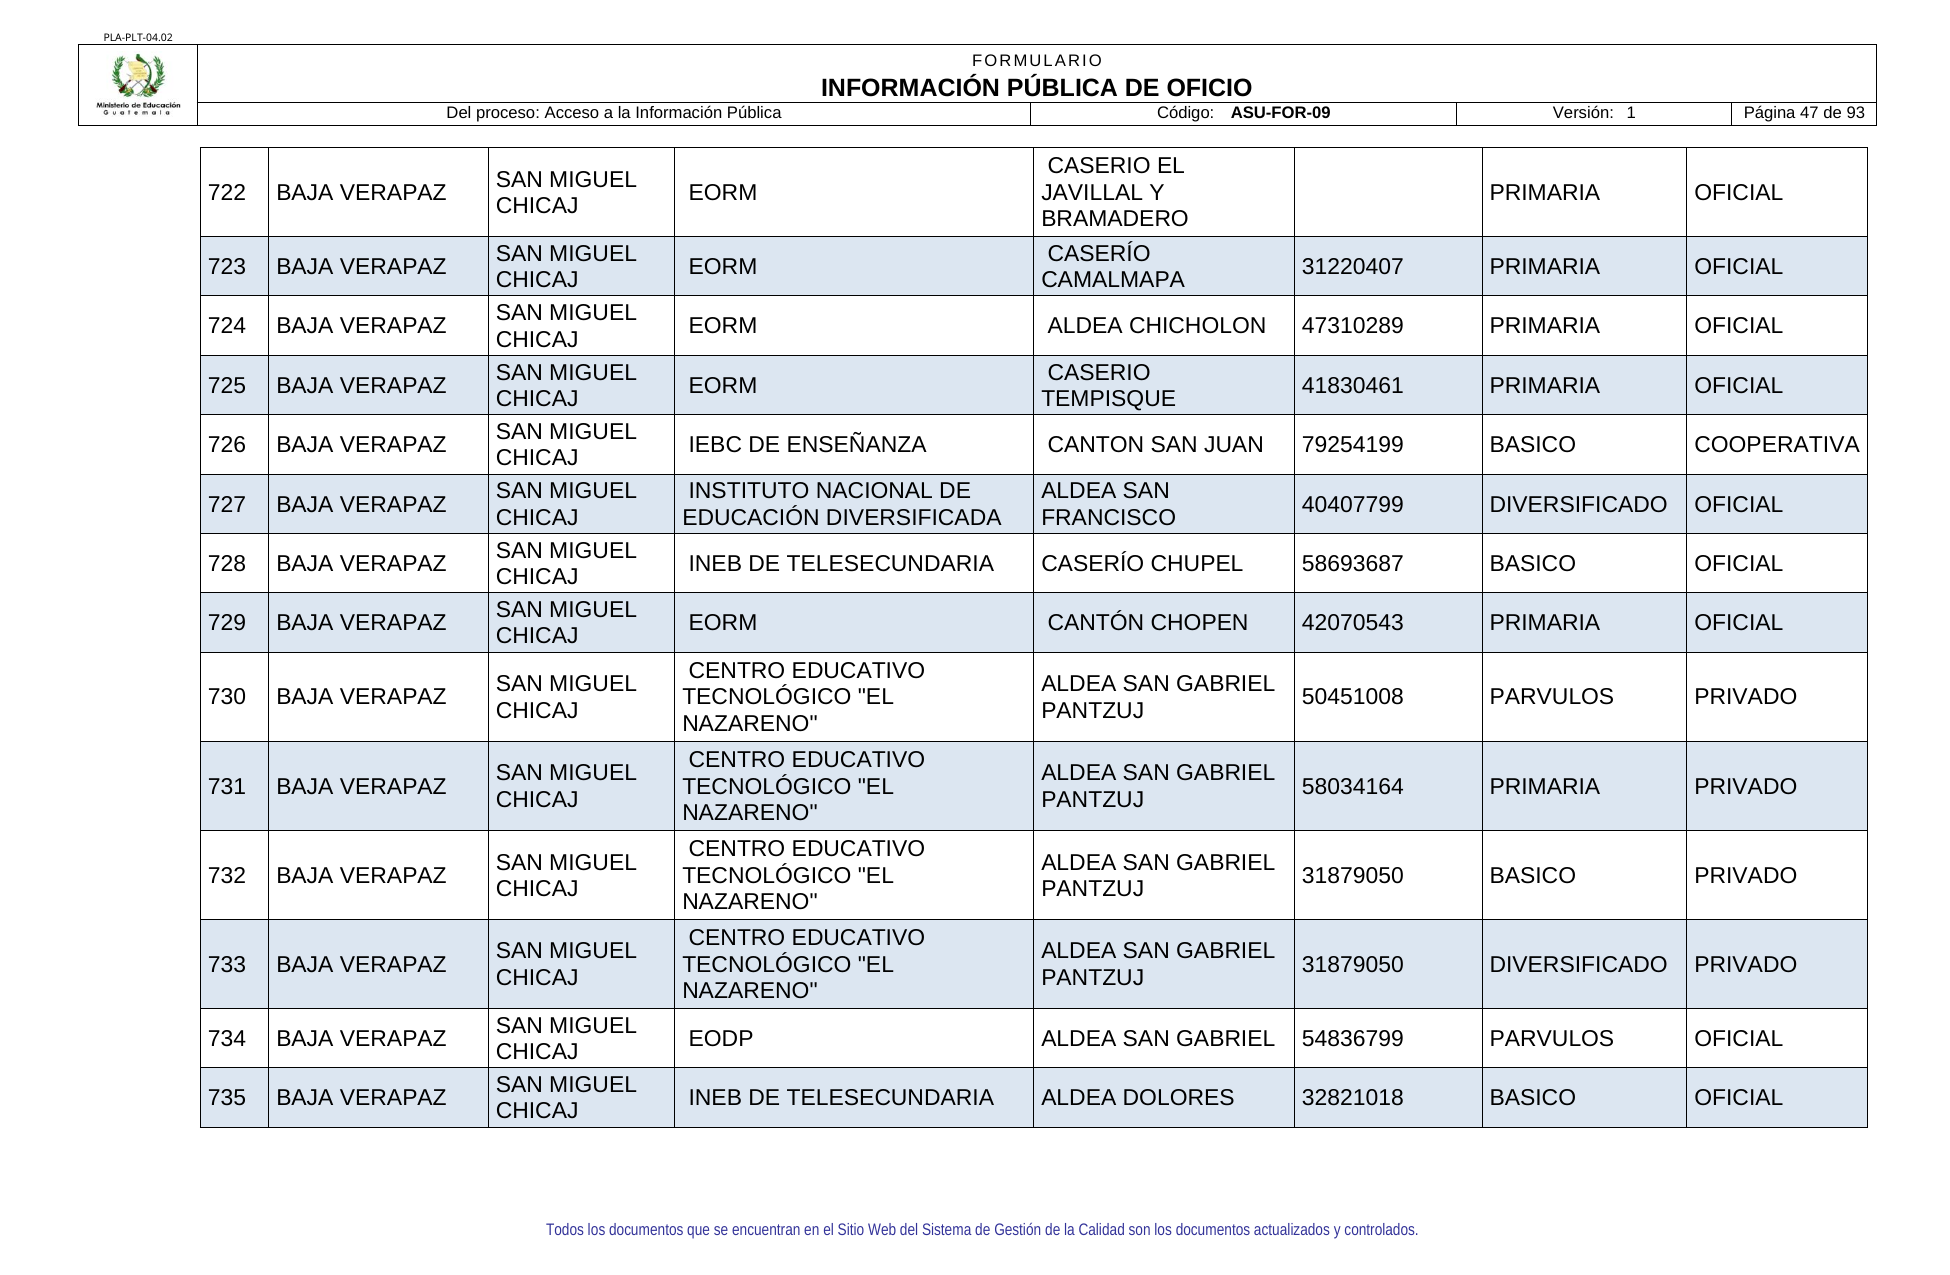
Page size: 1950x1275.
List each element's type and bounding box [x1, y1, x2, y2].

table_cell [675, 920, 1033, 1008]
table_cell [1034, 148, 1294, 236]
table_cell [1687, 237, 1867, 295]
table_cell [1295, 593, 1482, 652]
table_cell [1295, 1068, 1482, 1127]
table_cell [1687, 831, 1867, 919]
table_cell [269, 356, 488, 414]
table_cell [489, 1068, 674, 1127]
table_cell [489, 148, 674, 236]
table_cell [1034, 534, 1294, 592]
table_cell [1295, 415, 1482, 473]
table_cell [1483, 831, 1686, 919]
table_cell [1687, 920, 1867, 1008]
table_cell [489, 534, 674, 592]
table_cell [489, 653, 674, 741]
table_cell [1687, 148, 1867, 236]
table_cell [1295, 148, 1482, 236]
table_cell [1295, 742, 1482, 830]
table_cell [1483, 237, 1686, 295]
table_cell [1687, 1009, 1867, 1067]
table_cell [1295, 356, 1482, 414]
picture [95, 51, 181, 117]
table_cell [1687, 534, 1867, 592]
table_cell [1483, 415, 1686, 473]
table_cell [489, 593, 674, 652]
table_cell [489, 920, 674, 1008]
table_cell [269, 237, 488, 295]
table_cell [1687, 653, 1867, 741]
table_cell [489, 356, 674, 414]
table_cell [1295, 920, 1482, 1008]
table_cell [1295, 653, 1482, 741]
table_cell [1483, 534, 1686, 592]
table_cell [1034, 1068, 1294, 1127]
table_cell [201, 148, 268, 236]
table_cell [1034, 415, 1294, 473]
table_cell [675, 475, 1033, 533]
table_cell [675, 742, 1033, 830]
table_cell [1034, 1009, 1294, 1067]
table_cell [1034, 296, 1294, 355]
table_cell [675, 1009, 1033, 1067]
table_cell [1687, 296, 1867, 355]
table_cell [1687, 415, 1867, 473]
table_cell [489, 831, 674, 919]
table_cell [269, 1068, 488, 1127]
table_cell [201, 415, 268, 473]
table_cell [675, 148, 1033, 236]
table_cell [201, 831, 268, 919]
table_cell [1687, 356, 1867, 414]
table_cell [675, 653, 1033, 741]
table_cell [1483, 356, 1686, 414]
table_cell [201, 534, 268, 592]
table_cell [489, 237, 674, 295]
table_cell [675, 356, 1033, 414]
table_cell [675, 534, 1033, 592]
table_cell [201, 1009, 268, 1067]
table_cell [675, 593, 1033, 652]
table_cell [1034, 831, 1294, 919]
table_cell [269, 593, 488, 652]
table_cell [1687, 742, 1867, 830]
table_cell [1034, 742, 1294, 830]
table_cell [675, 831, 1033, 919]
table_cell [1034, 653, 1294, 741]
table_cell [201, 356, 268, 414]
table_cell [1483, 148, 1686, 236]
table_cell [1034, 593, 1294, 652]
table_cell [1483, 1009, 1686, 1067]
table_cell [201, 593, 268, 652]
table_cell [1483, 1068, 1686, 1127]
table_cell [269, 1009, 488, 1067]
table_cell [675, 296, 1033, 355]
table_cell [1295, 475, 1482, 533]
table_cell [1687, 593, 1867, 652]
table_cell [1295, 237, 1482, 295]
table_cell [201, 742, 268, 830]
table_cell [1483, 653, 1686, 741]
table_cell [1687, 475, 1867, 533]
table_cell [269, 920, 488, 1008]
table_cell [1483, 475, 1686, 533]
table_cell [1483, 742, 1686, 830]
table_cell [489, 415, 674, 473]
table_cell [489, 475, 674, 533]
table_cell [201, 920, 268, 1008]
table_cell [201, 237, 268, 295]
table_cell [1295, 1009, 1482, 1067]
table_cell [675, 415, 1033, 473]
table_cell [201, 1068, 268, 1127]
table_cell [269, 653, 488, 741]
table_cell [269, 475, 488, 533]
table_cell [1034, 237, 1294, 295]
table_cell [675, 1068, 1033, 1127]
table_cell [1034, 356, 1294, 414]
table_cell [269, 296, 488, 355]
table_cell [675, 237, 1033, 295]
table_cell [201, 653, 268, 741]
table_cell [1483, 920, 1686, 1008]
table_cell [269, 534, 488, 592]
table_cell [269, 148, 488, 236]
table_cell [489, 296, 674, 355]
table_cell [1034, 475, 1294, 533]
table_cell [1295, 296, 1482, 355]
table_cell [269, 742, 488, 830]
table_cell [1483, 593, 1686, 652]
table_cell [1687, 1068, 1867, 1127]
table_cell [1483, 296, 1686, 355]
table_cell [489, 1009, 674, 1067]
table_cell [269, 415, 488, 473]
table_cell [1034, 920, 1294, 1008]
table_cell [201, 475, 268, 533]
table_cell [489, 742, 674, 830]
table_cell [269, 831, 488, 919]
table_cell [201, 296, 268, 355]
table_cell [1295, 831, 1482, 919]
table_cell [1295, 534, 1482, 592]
